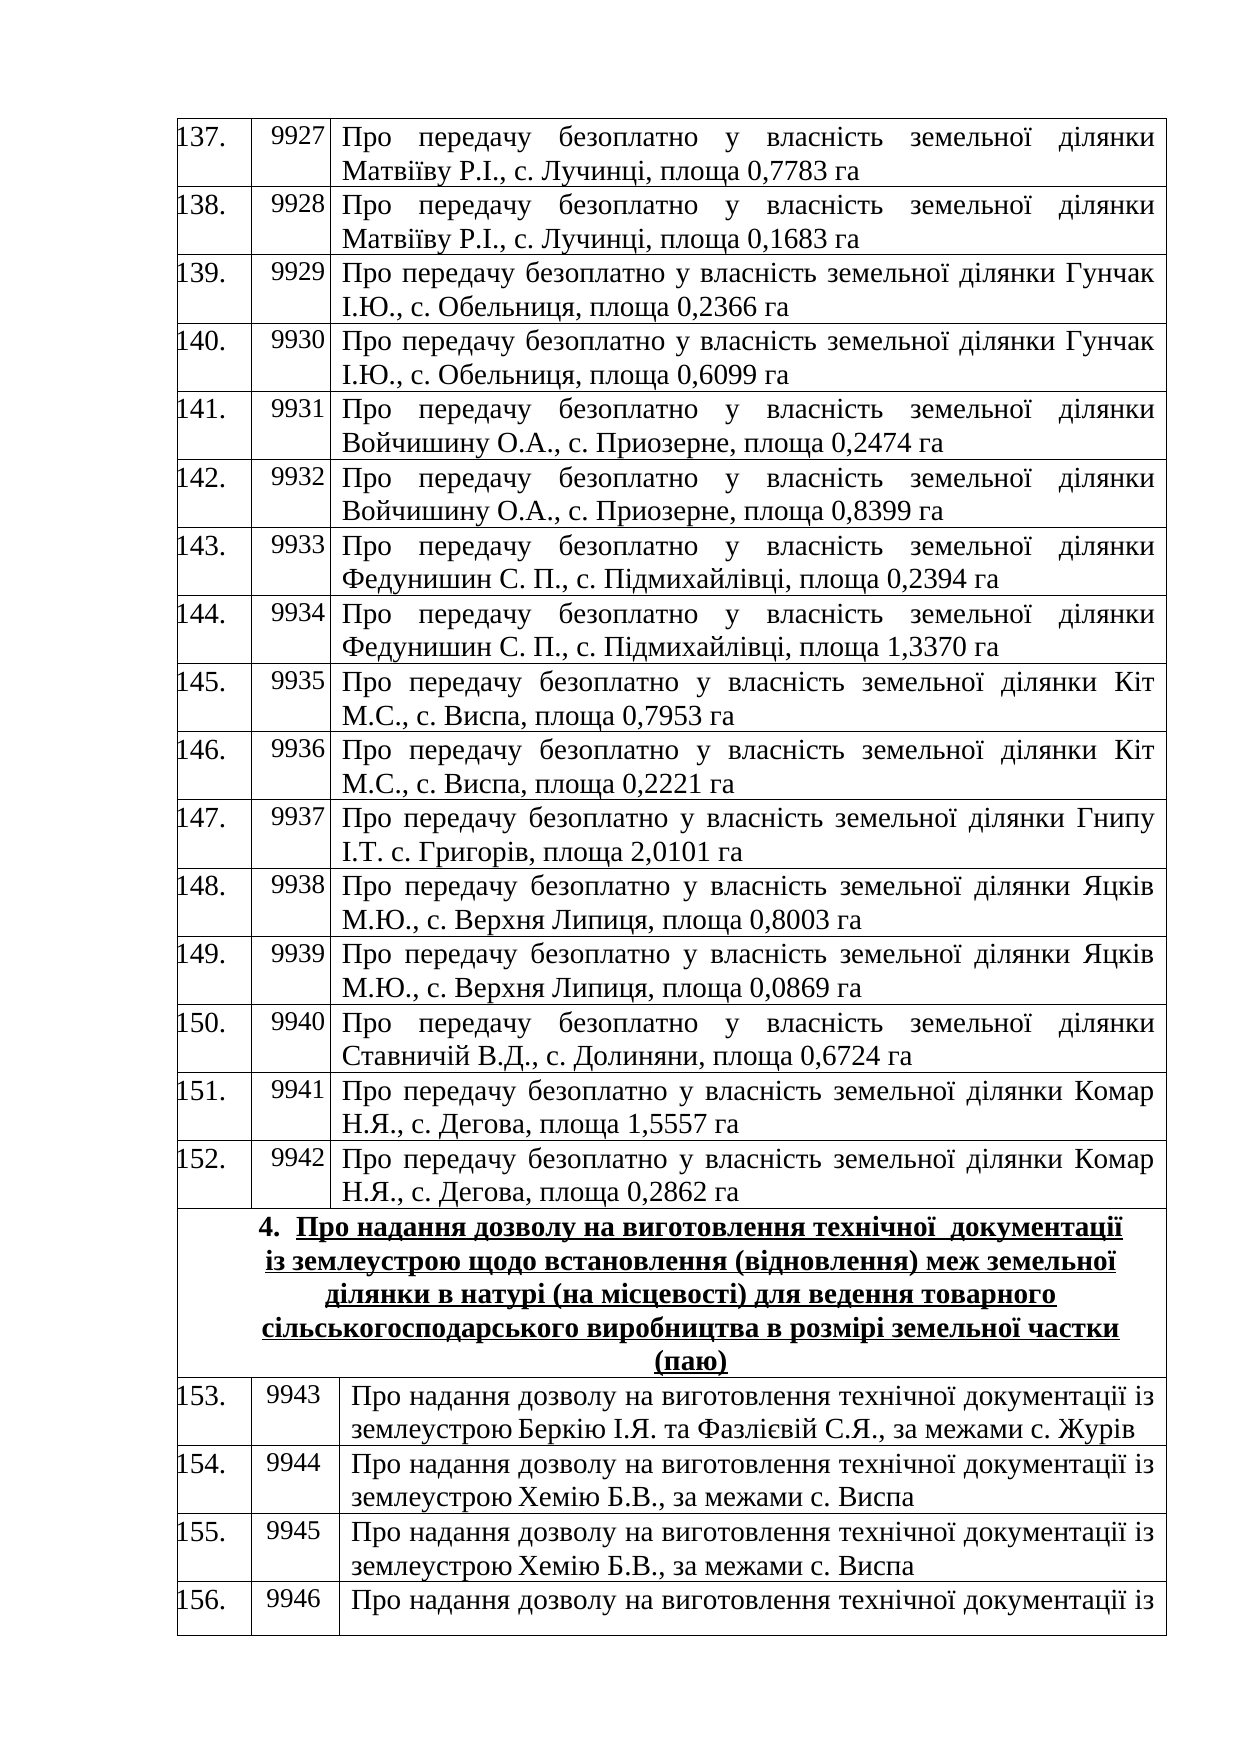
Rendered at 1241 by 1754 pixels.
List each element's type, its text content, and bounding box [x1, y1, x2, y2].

table_cell Про передачу безоплатно у власність земельної ділянки Войчишину О.А., с. Приозерне, площа 0,2474 га [331, 392, 1166, 459]
table_cell [252, 1378, 339, 1445]
table_cell Про надання дозволу на виготовлення технічної документації із землеустрою Хемію Б.В., за межами с. Виспа [340, 1446, 1166, 1513]
table_cell [178, 937, 251, 1004]
table_cell [252, 119, 330, 186]
table_cell Про передачу безоплатно у власність земельної ділянки Гунчак І.Ю., с. Обельниця, площа 0,2366 га [331, 255, 1166, 322]
table_cell Про передачу безоплатно у власність земельної ділянки Федунишин С. П., с. Підмихайлівці, площа 1,3370 га [331, 596, 1166, 663]
table_cell [252, 255, 330, 322]
table_cell [252, 596, 330, 663]
table_cell [252, 1446, 339, 1513]
table_cell [178, 1005, 251, 1072]
table_cell [252, 937, 330, 1004]
table_cell [178, 1378, 251, 1445]
table_cell [178, 460, 251, 527]
table_cell [178, 1073, 251, 1140]
table_cell [178, 1446, 251, 1513]
table_cell Про передачу безоплатно у власність земельної ділянки Федунишин С. П., с. Підмихайлівці, площа 0,2394 га [331, 528, 1166, 595]
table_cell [340, 1582, 1166, 1635]
table_cell Про передачу безоплатно у власність земельної ділянки Гнипу І.Т. с. Григорів, площа 2,0101 га [331, 800, 1166, 867]
table_cell [252, 1005, 330, 1072]
table_cell [252, 1582, 339, 1635]
table_cell Про передачу безоплатно у власність земельної ділянки Кіт М.С., с. Виспа, площа 0,7953 га [331, 664, 1166, 731]
table_cell [178, 119, 251, 186]
table_cell [252, 460, 330, 527]
table_cell Про передачу безоплатно у власність земельної ділянки Комар Н.Я., с. Дегова, площа 1,5557 га [331, 1073, 1166, 1140]
table_cell [178, 1141, 251, 1208]
table_cell [252, 732, 330, 799]
table_cell [252, 528, 330, 595]
table_cell [178, 664, 251, 731]
table_cell Про надання дозволу на виготовлення технічної документації із землеустрою щодо встановлення (відновлення) меж земельної ділянки в натурі (на місцевості) для ведення товарного сільськогосподарського виробництва в розмірі земельної частки (паю) [178, 1209, 1166, 1377]
table_cell [252, 324, 330, 391]
table_cell Про надання дозволу на виготовлення технічної документації із землеустрою Хемію Б.В., за межами с. Виспа [340, 1514, 1166, 1581]
table_cell [178, 392, 251, 459]
table_cell Про передачу безоплатно у власність земельної ділянки Яцків М.Ю., с. Верхня Липиця, площа 0,8003 га [331, 869, 1166, 936]
table_cell Про надання дозволу на виготовлення технічної документації із землеустрою Беркію І.Я. та Фазлієвій С.Я., за межами с. Журів [340, 1378, 1166, 1445]
table_cell [178, 255, 251, 322]
table_cell [252, 1514, 339, 1581]
table_cell Про передачу безоплатно у власність земельної ділянки Комар Н.Я., с. Дегова, площа 0,2862 га [331, 1141, 1166, 1208]
table_cell [178, 800, 251, 867]
table_cell [252, 869, 330, 936]
table_cell Про передачу безоплатно у власність земельної ділянки Гунчак І.Ю., с. Обельниця, площа 0,6099 га [331, 324, 1166, 391]
table_cell [178, 324, 251, 391]
table_cell Про передачу безоплатно у власність земельної ділянки Войчишину О.А., с. Приозерне, площа 0,8399 га [331, 460, 1166, 527]
table_cell [178, 528, 251, 595]
table_cell [178, 732, 251, 799]
table_cell [252, 1073, 330, 1140]
table_cell [252, 392, 330, 459]
table_cell [252, 800, 330, 867]
table_cell [178, 1514, 251, 1581]
table_cell [178, 1582, 251, 1635]
table_cell Про передачу безоплатно у власність земельної ділянки Матвіїву Р.І., с. Лучинці, площа 0,1683 га [331, 187, 1166, 254]
table_cell [252, 664, 330, 731]
table_cell [178, 869, 251, 936]
table_cell Про передачу безоплатно у власність земельної ділянки Кіт М.С., с. Виспа, площа 0,2221 га [331, 732, 1166, 799]
table_cell Про передачу безоплатно у власність земельної ділянки Яцків М.Ю., с. Верхня Липиця, площа 0,0869 га [331, 937, 1166, 1004]
table_cell [252, 1141, 330, 1208]
table_cell Про передачу безоплатно у власність земельної ділянки Матвіїву Р.І., с. Лучинці, площа 0,7783 га [331, 119, 1166, 186]
table_cell [252, 187, 330, 254]
table_cell [178, 596, 251, 663]
table_cell [178, 187, 251, 254]
table_cell Про передачу безоплатно у власність земельної ділянки Ставничій В.Д., с. Долиняни, площа 0,6724 га [331, 1005, 1166, 1072]
